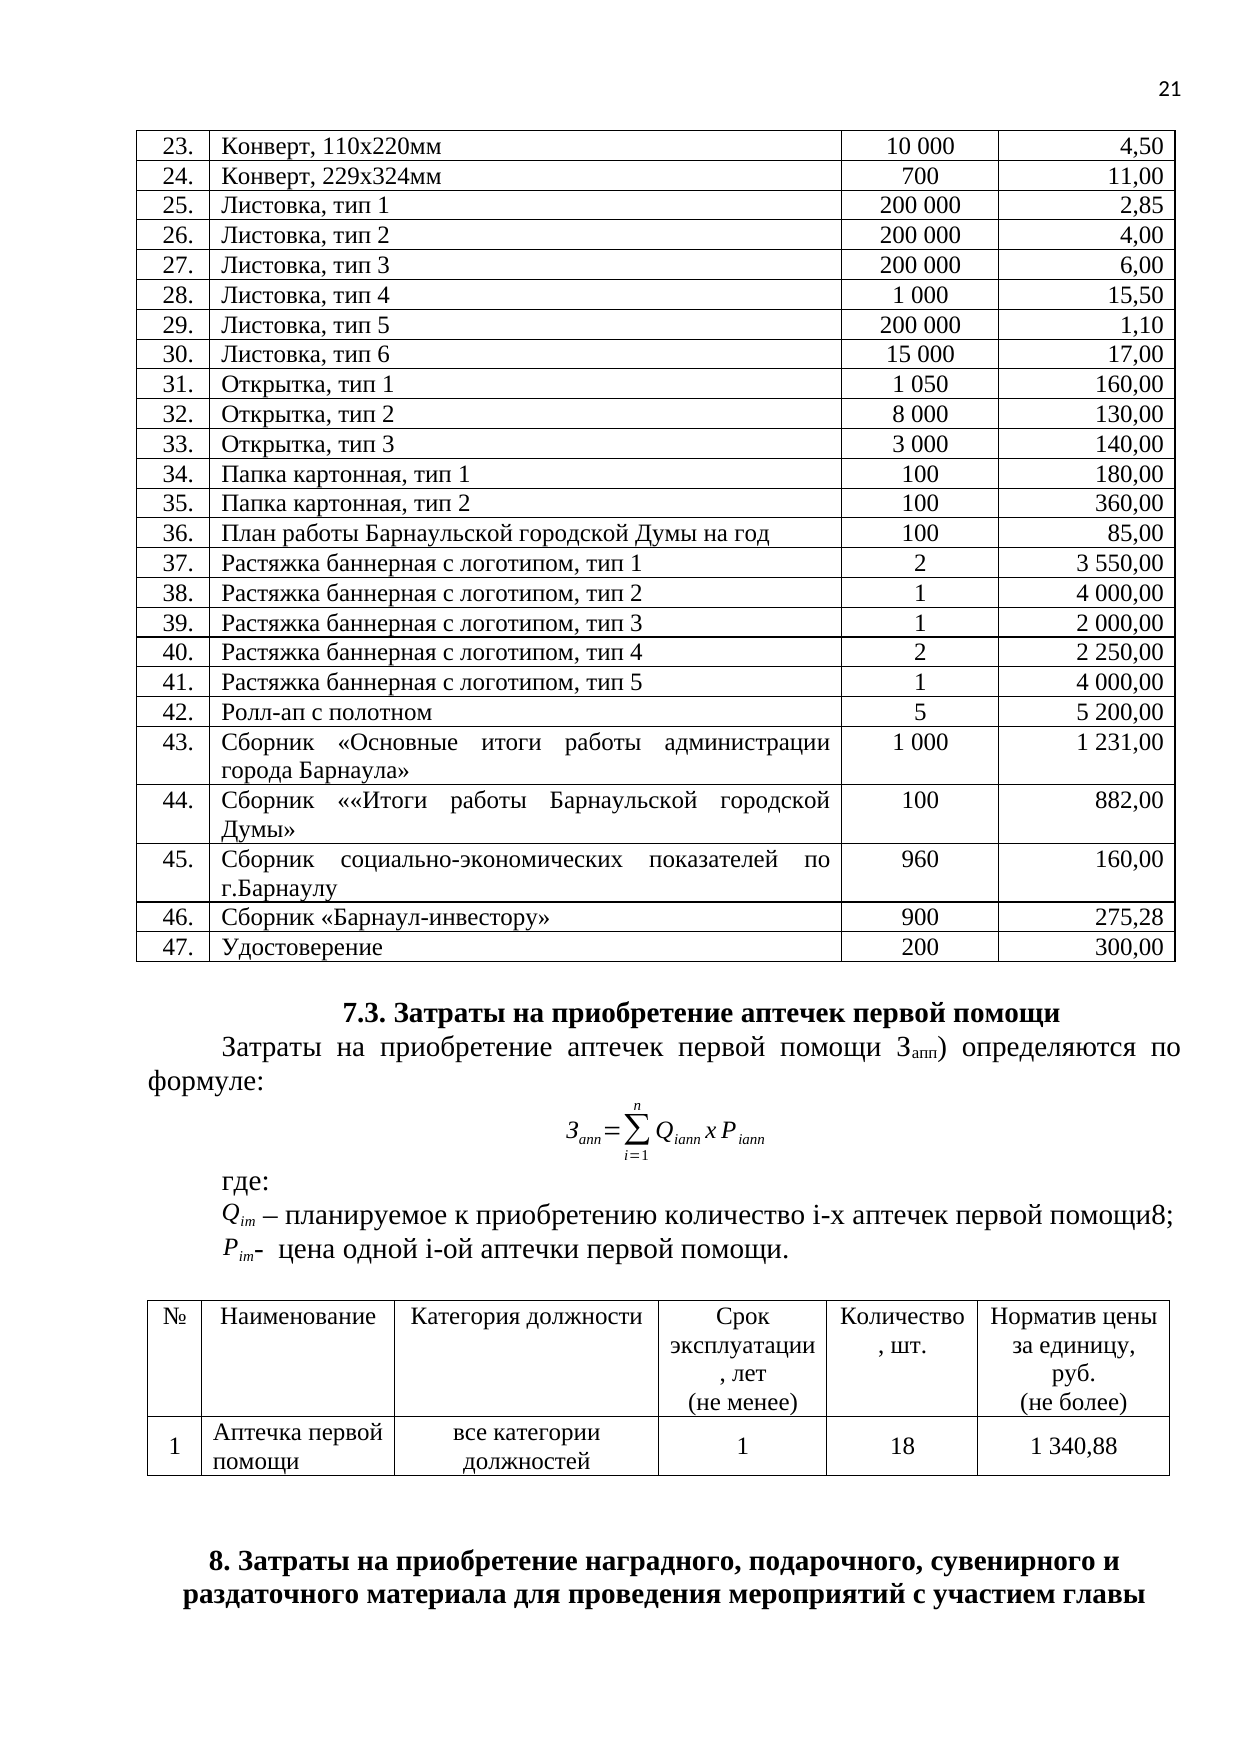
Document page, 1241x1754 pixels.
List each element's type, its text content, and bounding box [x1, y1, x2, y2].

table_cell [137, 844, 209, 901]
table_cell 2 000,00 [999, 608, 1174, 636]
table_header Количество, шт. [827, 1301, 977, 1416]
table_cell [137, 608, 209, 636]
table_cell 2 [842, 548, 998, 577]
table_cell 5 200,00 [999, 697, 1174, 726]
table_cell 4,00 [999, 220, 1174, 249]
table_cell 140,00 [999, 429, 1174, 458]
table_cell 85,00 [999, 518, 1174, 547]
table_cell Растяжка баннерная с логотипом, тип 1 [210, 548, 841, 577]
table_cell 882,00 [999, 785, 1174, 843]
table_cell 130,00 [999, 399, 1174, 428]
table_cell 18 [827, 1417, 977, 1474]
table_cell 1 000 [842, 727, 998, 784]
table_cell [137, 903, 209, 931]
table_cell 3 550,00 [999, 548, 1174, 577]
table_cell 6,00 [999, 250, 1174, 279]
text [148, 1543, 1181, 1610]
table_cell 200 000 [842, 250, 998, 279]
table_cell 960 [842, 844, 998, 901]
table_cell 3 000 [842, 429, 998, 458]
table_cell 15 000 [842, 340, 998, 368]
table_cell 1 [148, 1417, 201, 1474]
table_header Категория должности [395, 1301, 658, 1416]
table_cell 1 [659, 1417, 826, 1474]
table_cell Растяжка баннерная с логотипом, тип 2 [210, 578, 841, 607]
table_cell Открытка, тип 1 [210, 369, 841, 398]
table_cell 100 [842, 785, 998, 843]
table_cell 160,00 [999, 369, 1174, 398]
table_cell Листовка, тип 1 [210, 191, 841, 219]
table_cell Листовка, тип 5 [210, 310, 841, 338]
table_cell Сборник «Барнаул-инвестору» [210, 903, 841, 931]
table_cell 200 [842, 932, 998, 961]
table_cell [137, 459, 209, 487]
table_cell 180,00 [999, 459, 1174, 487]
table_cell 4 000,00 [999, 667, 1174, 696]
table_cell [137, 727, 209, 784]
table_header Срок эксплуатации, лет (не менее) [659, 1301, 826, 1416]
table_cell [137, 310, 209, 338]
table_cell Растяжка баннерная с логотипом, тип 5 [210, 667, 841, 696]
table_cell 5 [842, 697, 998, 726]
table_cell 15,50 [999, 280, 1174, 309]
table_cell 1 [842, 608, 998, 636]
table_cell Сборник ««Итоги работы Барнаульской городской Думы» [210, 785, 841, 843]
table_cell 360,00 [999, 489, 1174, 517]
table_cell 200 000 [842, 191, 998, 219]
table_cell 4,50 [999, 131, 1174, 160]
table_cell 700 [842, 161, 998, 189]
table_cell Сборник «Основные итоги работы администрации города Барнаула» [210, 727, 841, 784]
text 7.3. Затраты на приобретение аптечек первой помощи [148, 996, 1181, 1029]
table_cell все категории должностей [395, 1417, 658, 1474]
text - цена одной i-ой аптечки первой помощи. [148, 1232, 1181, 1266]
table_cell 2 250,00 [999, 638, 1174, 666]
table_cell 8 000 [842, 399, 998, 428]
table_cell Папка картонная, тип 1 [210, 459, 841, 487]
table_cell [137, 220, 209, 249]
table_cell 1 000 [842, 280, 998, 309]
table_cell Растяжка баннерная с логотипом, тип 4 [210, 638, 841, 666]
table_cell [137, 399, 209, 428]
table_cell [137, 489, 209, 517]
table_cell [137, 131, 209, 160]
table_cell 160,00 [999, 844, 1174, 901]
table_cell 1 [842, 667, 998, 696]
table_cell [137, 191, 209, 219]
table_cell [137, 429, 209, 458]
text где: [148, 1163, 1181, 1197]
table_cell Открытка, тип 3 [210, 429, 841, 458]
table_cell 1 231,00 [999, 727, 1174, 784]
table_cell Листовка, тип 6 [210, 340, 841, 368]
table_cell Аптечка первой помощи [202, 1417, 394, 1474]
table_cell Удостоверение [210, 932, 841, 961]
table_cell [137, 578, 209, 607]
table_cell 200 000 [842, 310, 998, 338]
table_header Норматив цены за единицу, руб. (не более) [978, 1301, 1169, 1416]
table_cell 1,10 [999, 310, 1174, 338]
table_cell [137, 250, 209, 279]
table_cell Конверт, 229х324мм [210, 161, 841, 189]
table_cell 900 [842, 903, 998, 931]
text – планируемое к приобретению количество i-х аптечек первой помощи8; [148, 1197, 1181, 1232]
table_cell 100 [842, 459, 998, 487]
table_cell Ролл-ап с полотном [210, 697, 841, 726]
table_cell [137, 548, 209, 577]
table_cell [137, 518, 209, 547]
table_cell 100 [842, 518, 998, 547]
table_cell [137, 161, 209, 189]
table_cell 17,00 [999, 340, 1174, 368]
table_cell 200 000 [842, 220, 998, 249]
table_cell 4 000,00 [999, 578, 1174, 607]
table_cell [137, 638, 209, 666]
table_cell [137, 932, 209, 961]
table_cell [137, 280, 209, 309]
table_cell 1 050 [842, 369, 998, 398]
table_cell 300,00 [999, 932, 1174, 961]
table_cell Листовка, тип 3 [210, 250, 841, 279]
text Затраты на приобретение аптечек первой помощи Запп) определяются по формуле: [148, 1029, 1181, 1096]
table_cell [137, 369, 209, 398]
table_cell 275,28 [999, 903, 1174, 931]
table_cell Листовка, тип 2 [210, 220, 841, 249]
table_cell Открытка, тип 2 [210, 399, 841, 428]
table_cell 1 [842, 578, 998, 607]
table_cell 100 [842, 489, 998, 517]
table_cell 2 [842, 638, 998, 666]
table_cell 2,85 [999, 191, 1174, 219]
table_cell [137, 785, 209, 843]
table_cell 10 000 [842, 131, 998, 160]
table_cell Конверт, 110х220мм [210, 131, 841, 160]
table_cell 1 340,88 [978, 1417, 1169, 1474]
table_cell Растяжка баннерная с логотипом, тип 3 [210, 608, 841, 636]
table_cell 11,00 [999, 161, 1174, 189]
table_header № [148, 1301, 201, 1416]
table_cell [137, 340, 209, 368]
table_cell [137, 667, 209, 696]
table_cell [137, 697, 209, 726]
table_cell Папка картонная, тип 2 [210, 489, 841, 517]
table_cell Листовка, тип 4 [210, 280, 841, 309]
table_header Наименование [202, 1301, 394, 1416]
table_cell План работы Барнаульской городской Думы на год [210, 518, 841, 547]
table_cell Сборник социально-экономических показателей по г.Барнаулу [210, 844, 841, 901]
